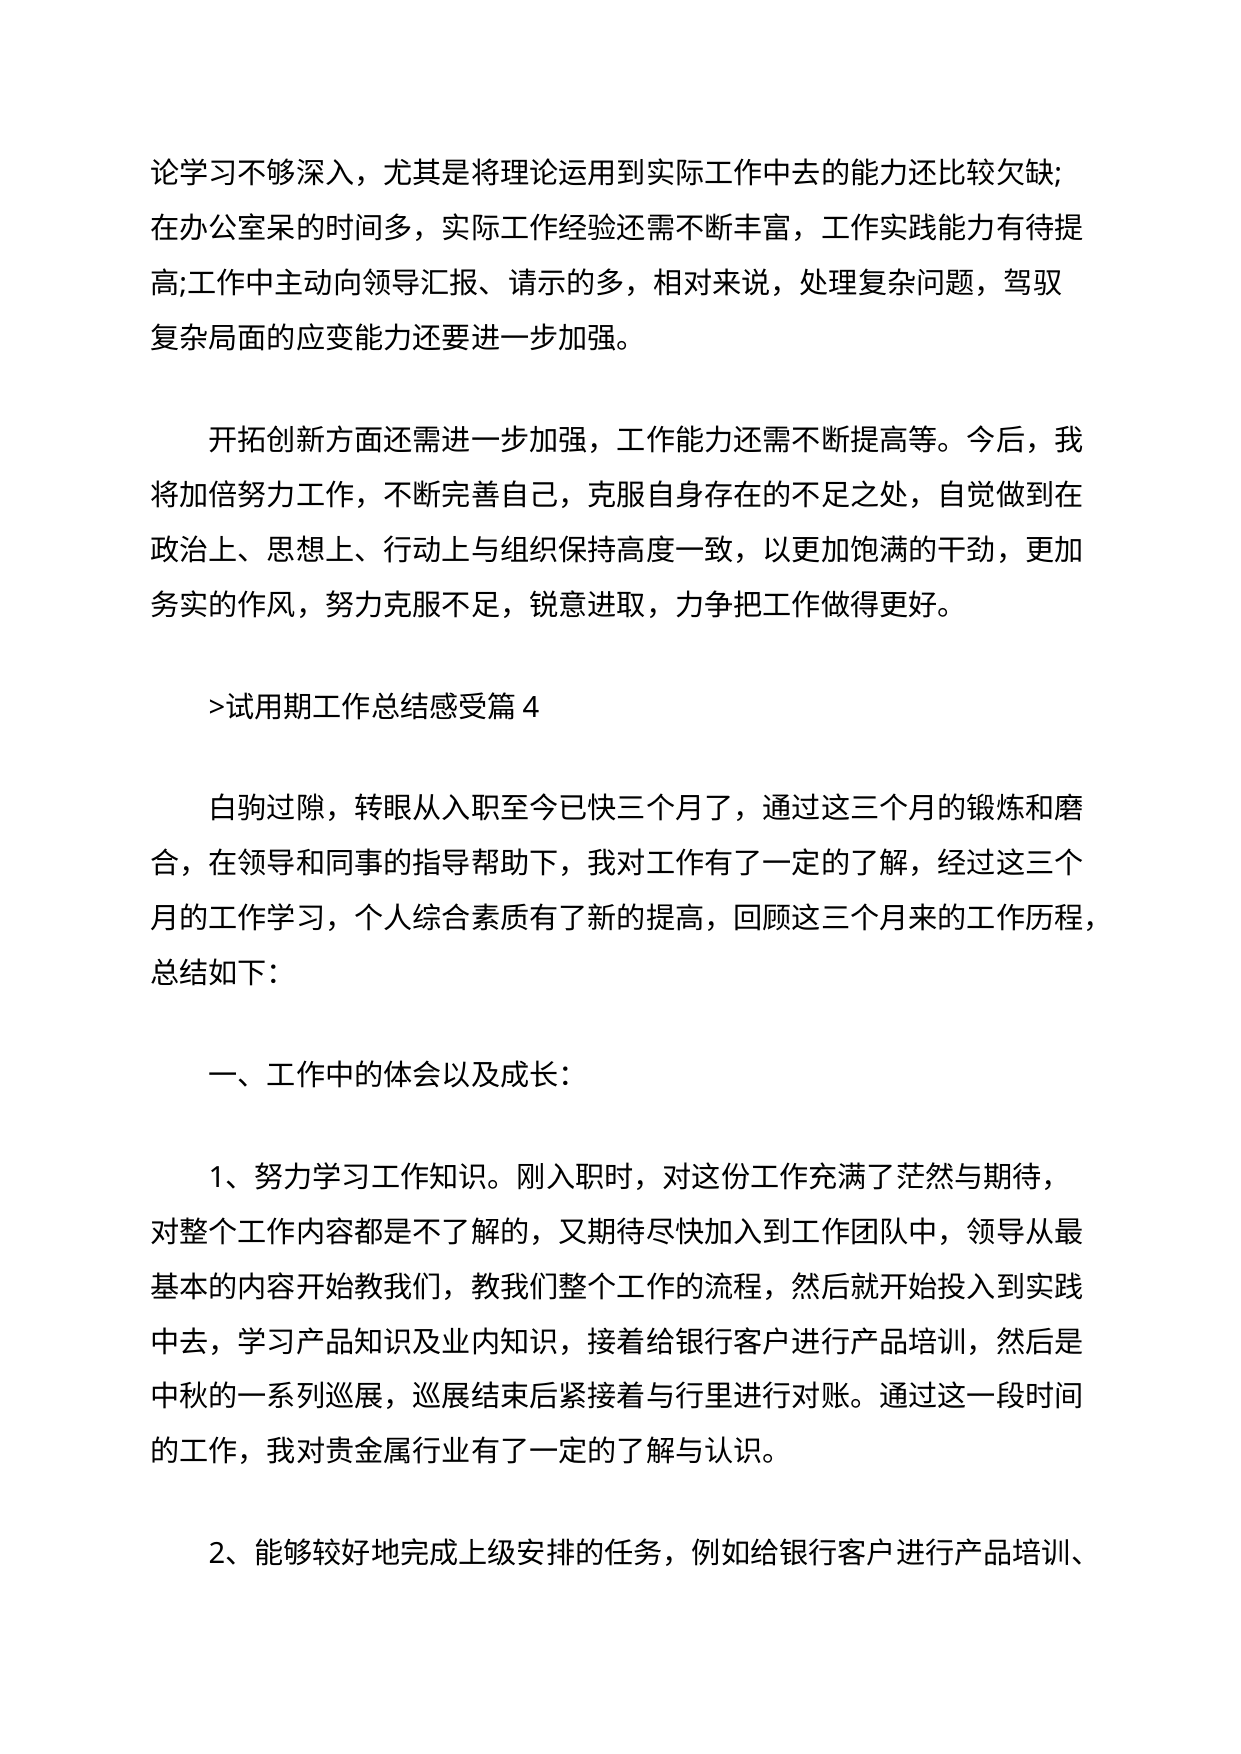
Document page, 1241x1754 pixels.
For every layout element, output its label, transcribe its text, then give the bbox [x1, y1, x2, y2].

text 开拓创新方面还需进一步加强，工作能力还需不断提高等。今后，我将加倍努力工作，不断完善自己，克服自身存在的不足之处，自觉做到在政治上、思想上、行动上与组织保持高度一致，以更加饱满的干劲，更加务实的作风，努力克服不足，锐意进取，力争把工作做得更好。 [150, 417, 1090, 624]
text >试用期工作总结感受篇4 [150, 683, 1090, 726]
text 一、工作中的体会以及成长： [150, 1052, 1090, 1094]
text 1、努力学习工作知识。刚入职时，对这份工作充满了茫然与期待，对整个工作内容都是不了解的，又期待尽快加入到工作团队中，领导从最基本的内容开始教我们，教我们整个工作的流程，然后就开始投入到实践中去，学习产品知识及业内知识，接着给银行客户进行产品培训，然后是中秋的一系列巡展，巡展结束后紧接着与行里进行对账。通过这一段时间的工作，我对贵金属行业有了一定的了解与认识。 [150, 1153, 1090, 1470]
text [150, 1530, 1090, 1572]
text 白驹过隙，转眼从入职至今已快三个月了，通过这三个月的锻炼和磨合，在领导和同事的指导帮助下，我对工作有了一定的了解，经过这三个月的工作学习，个人综合素质有了新的提高，回顾这三个月来的工作历程，总结如下： [150, 785, 1090, 992]
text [150, 150, 1090, 357]
